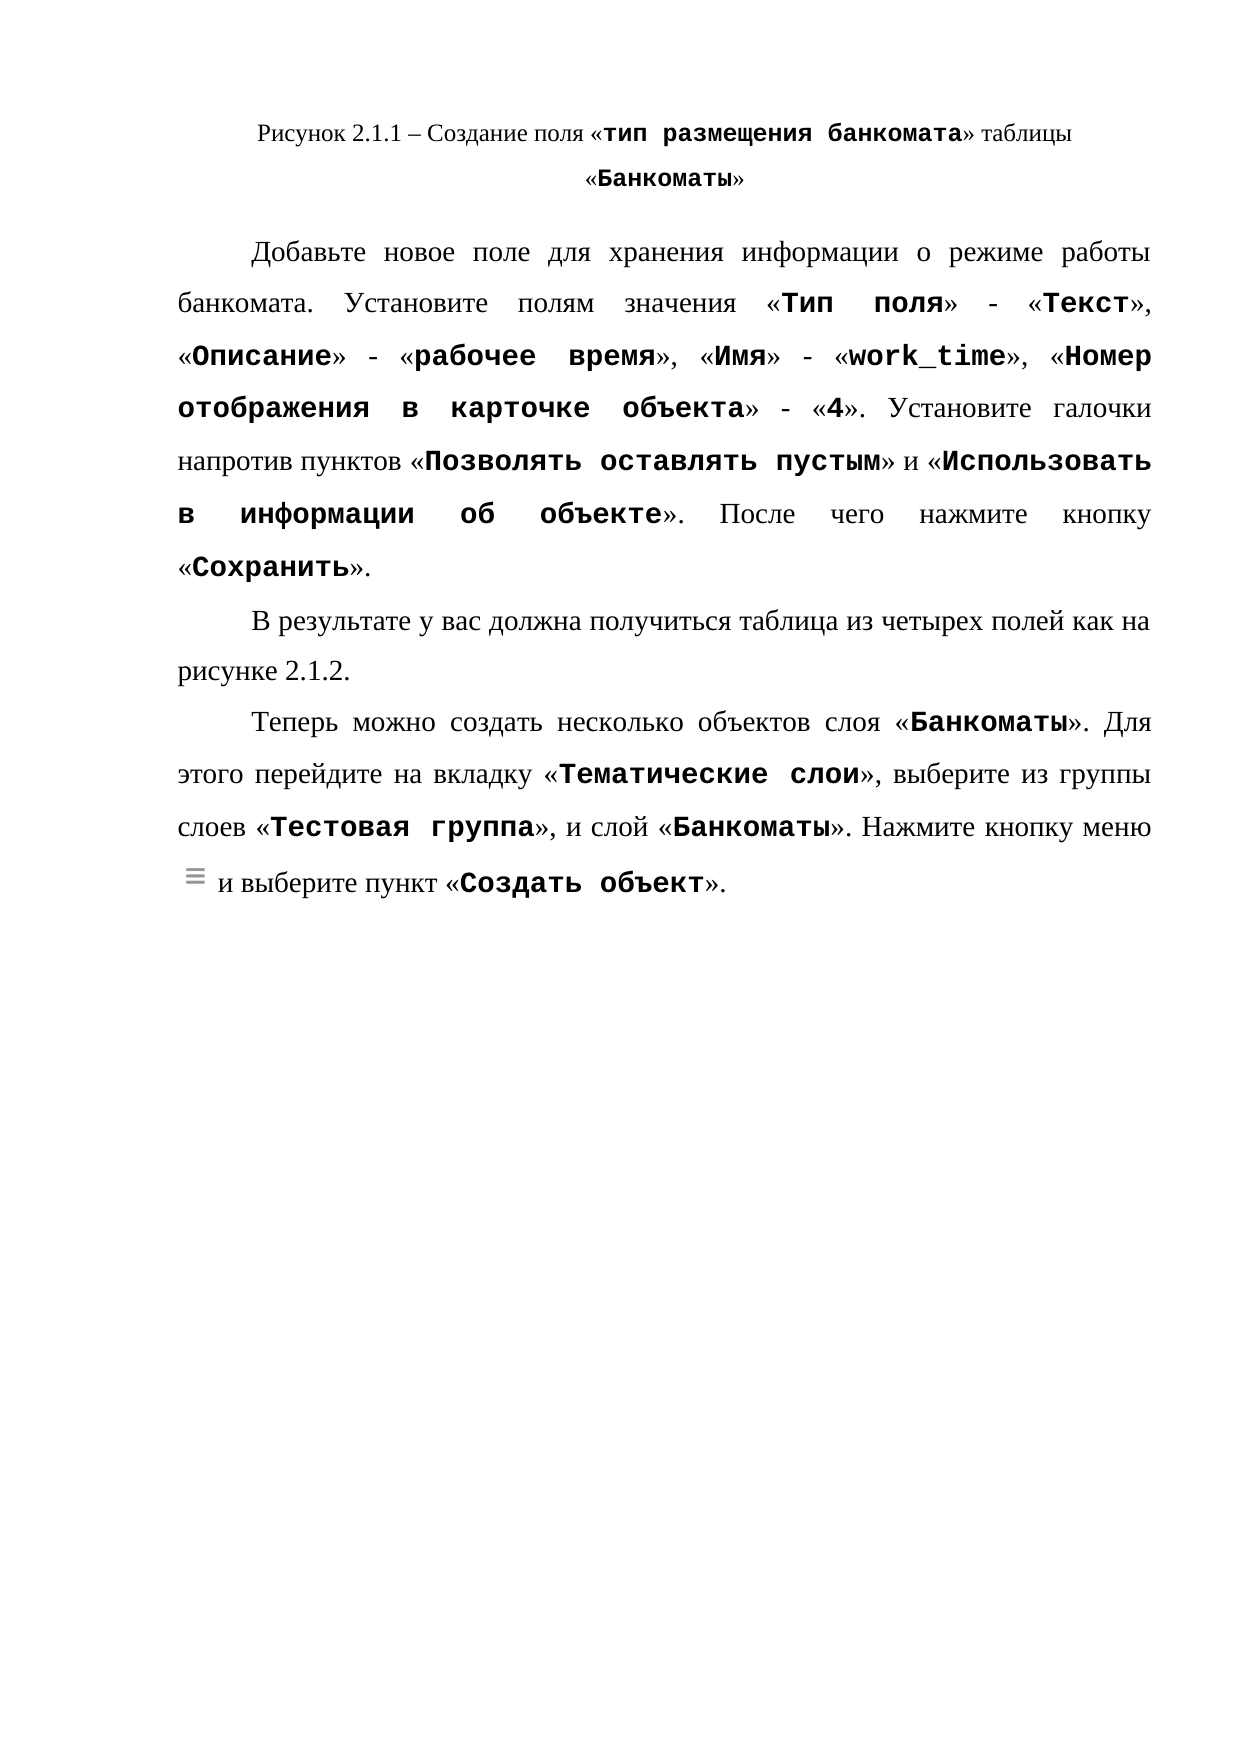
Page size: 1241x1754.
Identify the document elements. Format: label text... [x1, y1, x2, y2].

text Рисунок 2.1.1 – Создание поля «тип размещения банкомата» таблицы «Банкоматы» [177, 118, 1152, 194]
text Теперь можно создать несколько объектов слоя «Банкоматы». Для этого перейдите на вкладку «Тематические слои», выберите из группы слоев «Тестовая группа», и слой «Банкоматы». Нажмите кнопку меню и выберите пункт «Создать объект». [177, 704, 1152, 901]
text Добавьте новое поле для хранения информации о режиме работы банкомата. Установите полям значения «Тип поля» - «Текст», «Описание» - «рабочее время», «Имя» - «work_time», «Номер отображения в карточке объекта» - «4». Установите галочки напротив пунктов «Позволять оставлять пустым» и «Использовать в информации об объекте». После чего нажмите кнопку «Сохранить». [177, 234, 1152, 585]
text В результате у вас должна получиться таблица из четырех полей как на рисунке 2.1.2. [177, 603, 1152, 687]
picture [177, 862, 211, 892]
